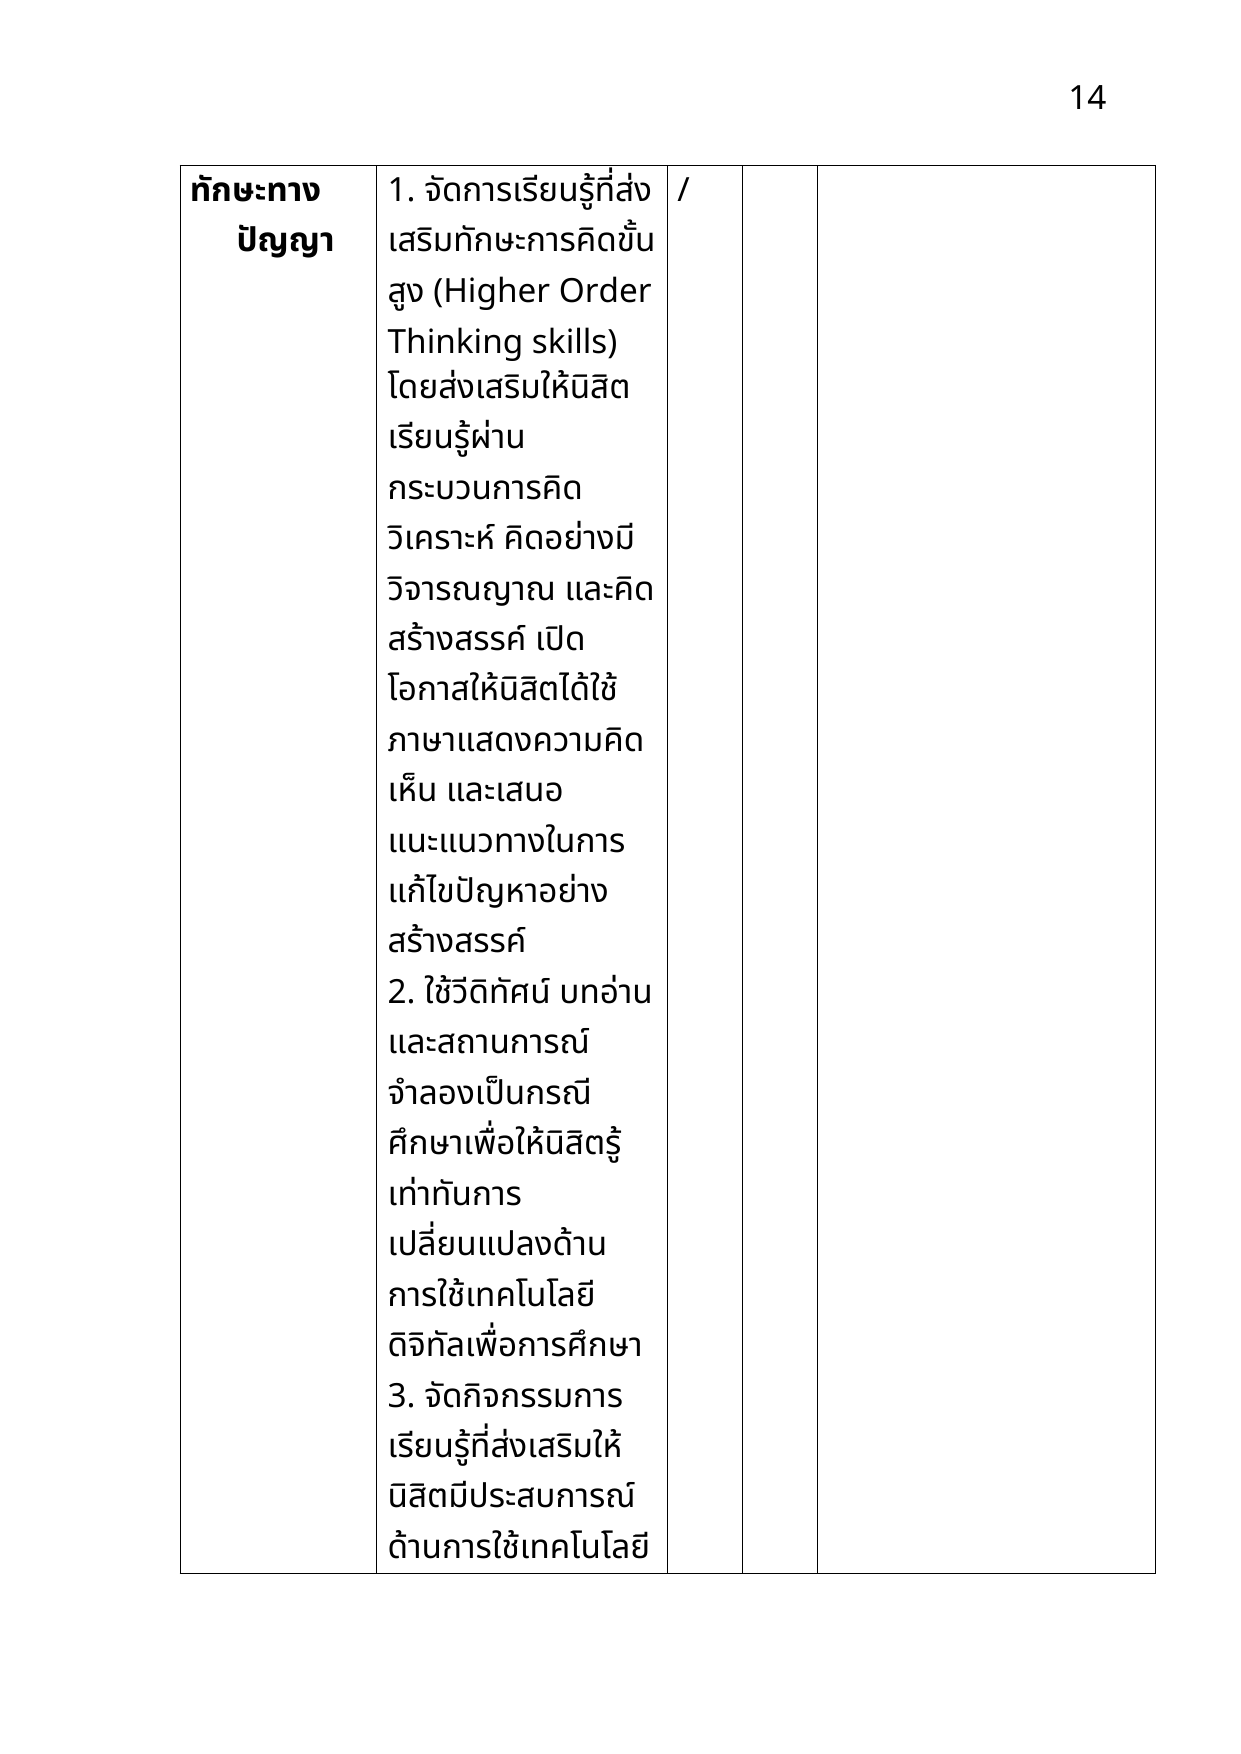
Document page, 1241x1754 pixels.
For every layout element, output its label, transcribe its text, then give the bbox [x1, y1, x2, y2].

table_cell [377, 166, 667, 1573]
table_cell [818, 166, 1155, 1573]
table_cell ทักษะทางปัญญา [181, 166, 376, 1573]
table_cell / [668, 166, 742, 1573]
table_cell [743, 166, 817, 1573]
